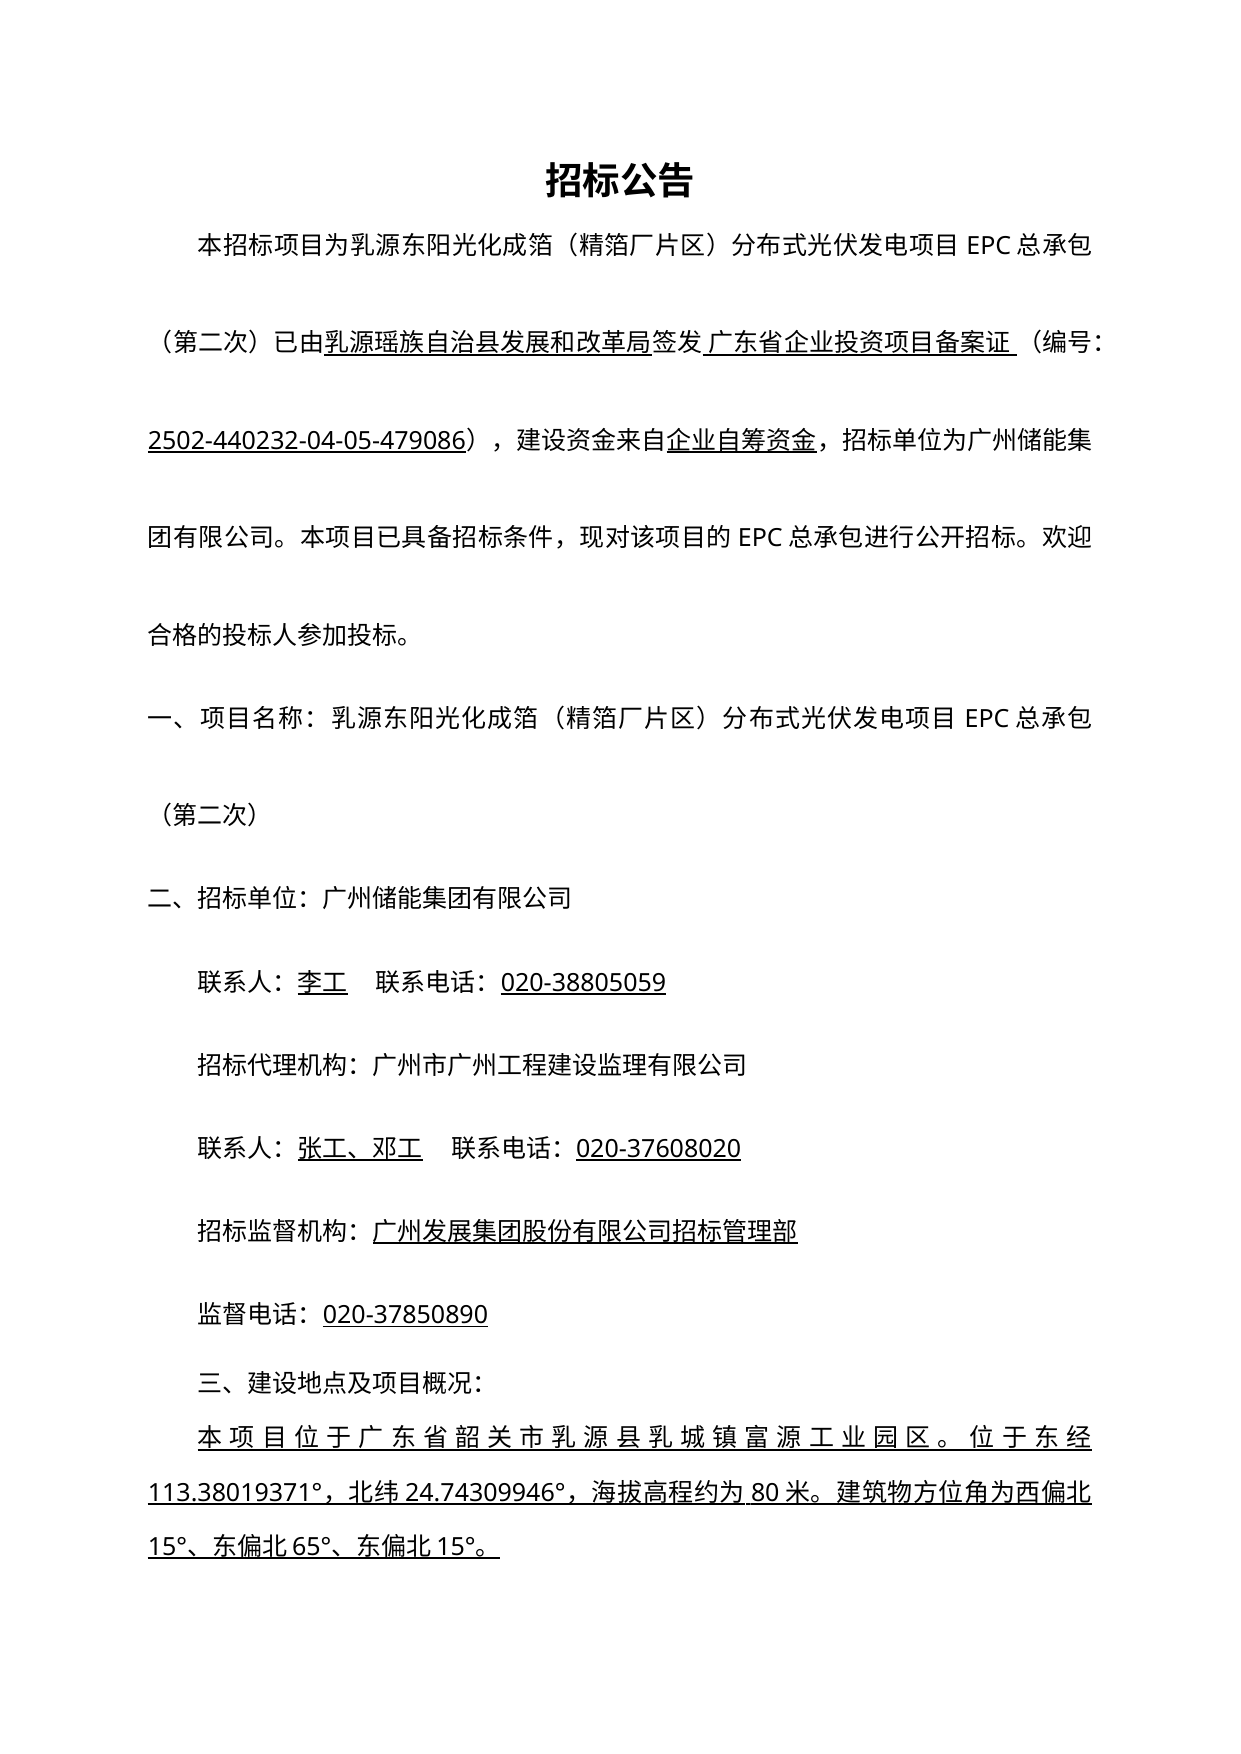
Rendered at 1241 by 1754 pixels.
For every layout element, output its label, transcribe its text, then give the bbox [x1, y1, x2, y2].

text 本招标项目为乳源东阳光化成箔（精箔厂片区）分布式光伏发电项目EPC总承包（第二次）已由乳源瑶族自治县发展和改革局签发 广东省企业投资项目备案证 （编号：2502-440232-04-05-479086），建设资金来自企业自筹资金，招标单位为广州储能集团有限公司。本项目已具备招标条件，现对该项目的EPC总承包进行公开招标。欢迎合格的投标人参加投标。 [148, 211, 1093, 666]
text 三、建设地点及项目概况： [148, 1363, 1093, 1399]
text 联系人：李工 联系电话：020-38805059 [148, 948, 1093, 1013]
text 招标监督机构：广州发展集团股份有限公司招标管理部 [148, 1197, 1093, 1262]
text 监督电话：020-37850890 [148, 1280, 1093, 1345]
text 联系人：张工、邓工 联系电话：020-37608020 [148, 1114, 1093, 1179]
text 招标代理机构：广州市广州工程建设监理有限公司 [148, 1031, 1093, 1096]
text 一、项目名称：乳源东阳光化成箔（精箔厂片区）分布式光伏发电项目EPC总承包（第二次） [148, 684, 1093, 846]
subtitle 招标公告 [148, 146, 1093, 211]
text 本项目位于广东省韶关市乳源县乳城镇富源工业园区。位于东经113.38019371°，北纬24.74309946°，海拔高程约为80米。建筑物方位角为西偏北15°、东偏北65°、东偏北15°。 [148, 1418, 1093, 1563]
text 二、招标单位：广州储能集团有限公司 [148, 864, 1093, 929]
